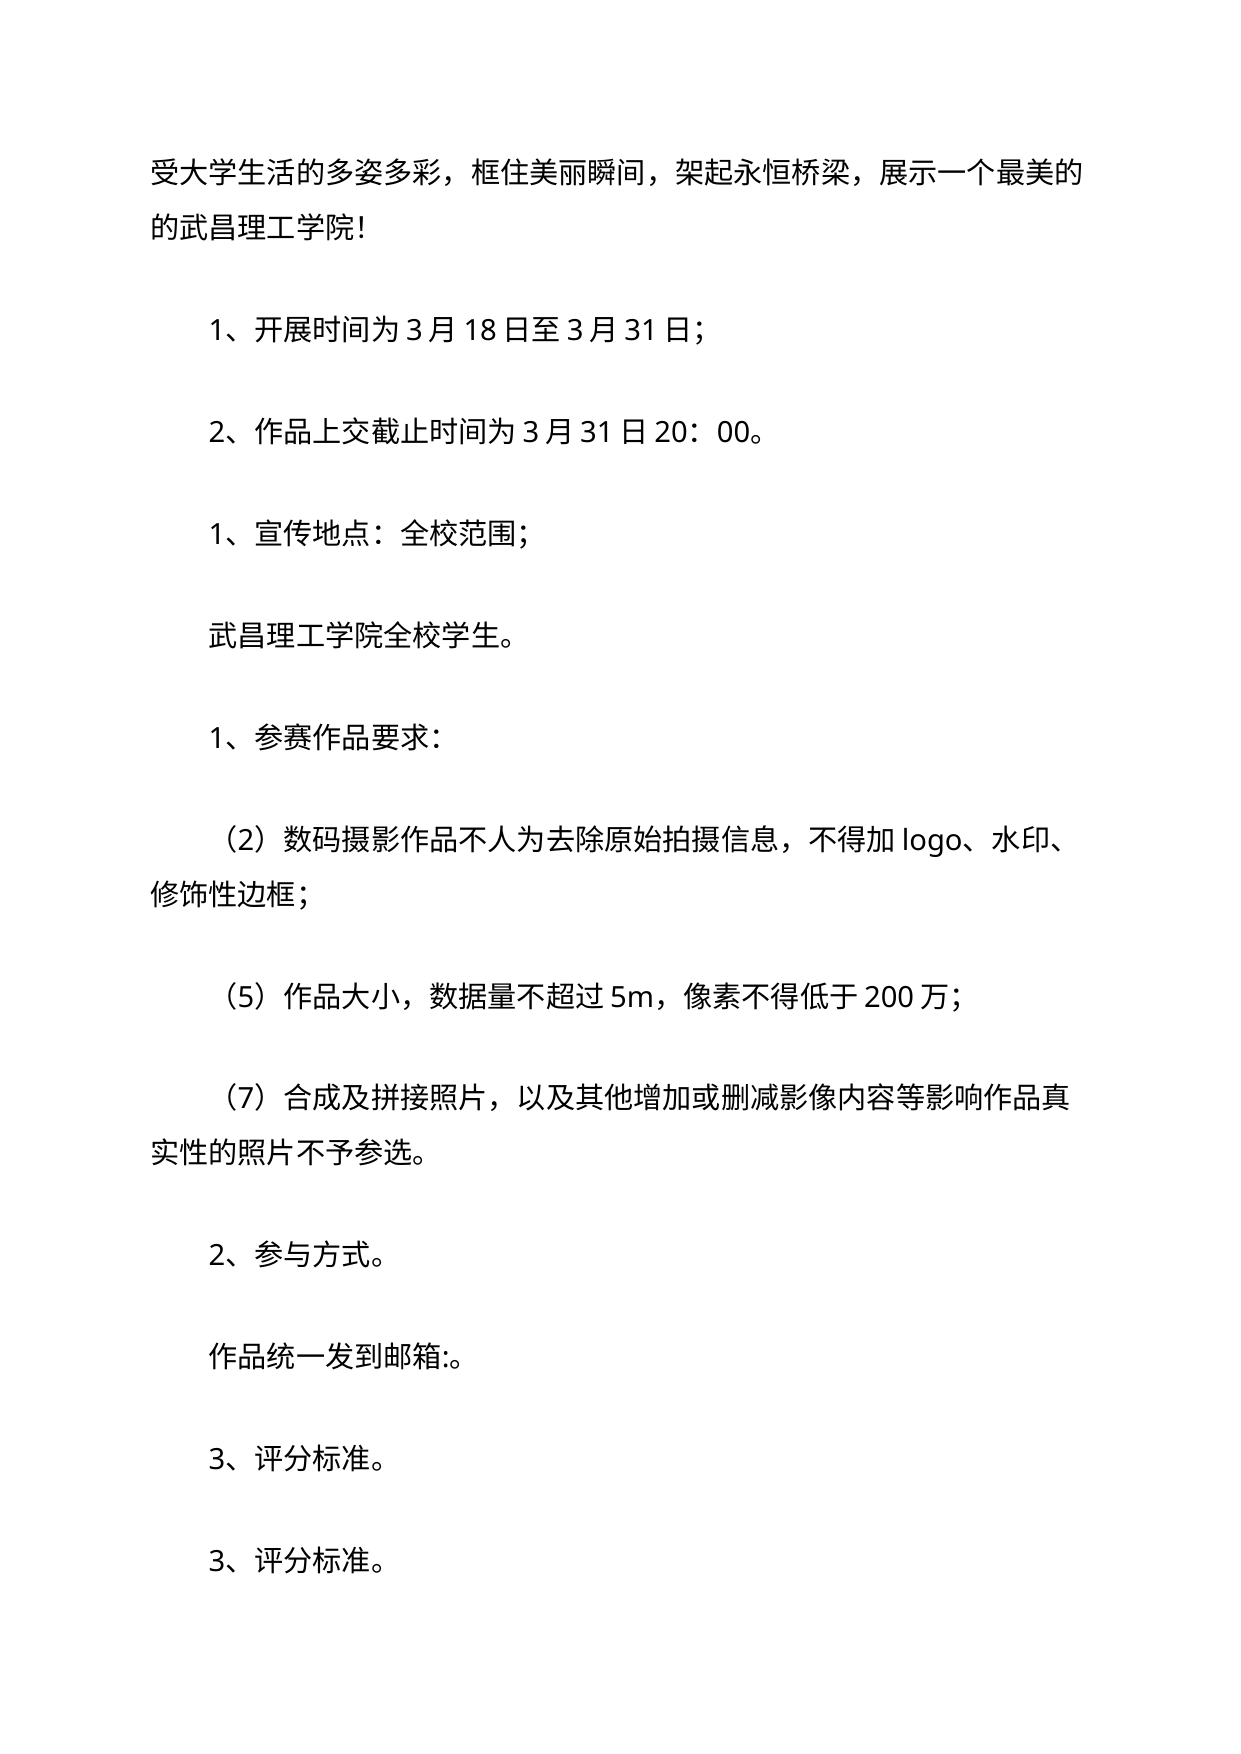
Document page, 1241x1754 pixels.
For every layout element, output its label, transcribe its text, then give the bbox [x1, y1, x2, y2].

text 2、作品上交截止时间为3月31日20：00。 [150, 409, 1090, 451]
text （2）数码摄影作品不人为去除原始拍摄信息，不得加logo、水印、修饰性边框； [150, 816, 1090, 914]
text （7）合成及拼接照片，以及其他增加或删减影像内容等影响作品真实性的照片不予参选。 [150, 1075, 1090, 1172]
text 1、参赛作品要求： [150, 714, 1090, 757]
text 2、参与方式。 [150, 1232, 1090, 1274]
text （5）作品大小，数据量不超过5m，像素不得低于200万； [150, 973, 1090, 1016]
text 1、开展时间为3月18日至3月31日； [150, 307, 1090, 349]
text 武昌理工学院全校学生。 [150, 613, 1090, 655]
text 作品统一发到邮箱:。 [150, 1334, 1090, 1376]
text 3、评分标准。 [150, 1436, 1090, 1478]
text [150, 150, 1090, 247]
text 3、评分标准。 [150, 1538, 1090, 1580]
text 1、宣传地点：全校范围； [150, 511, 1090, 553]
